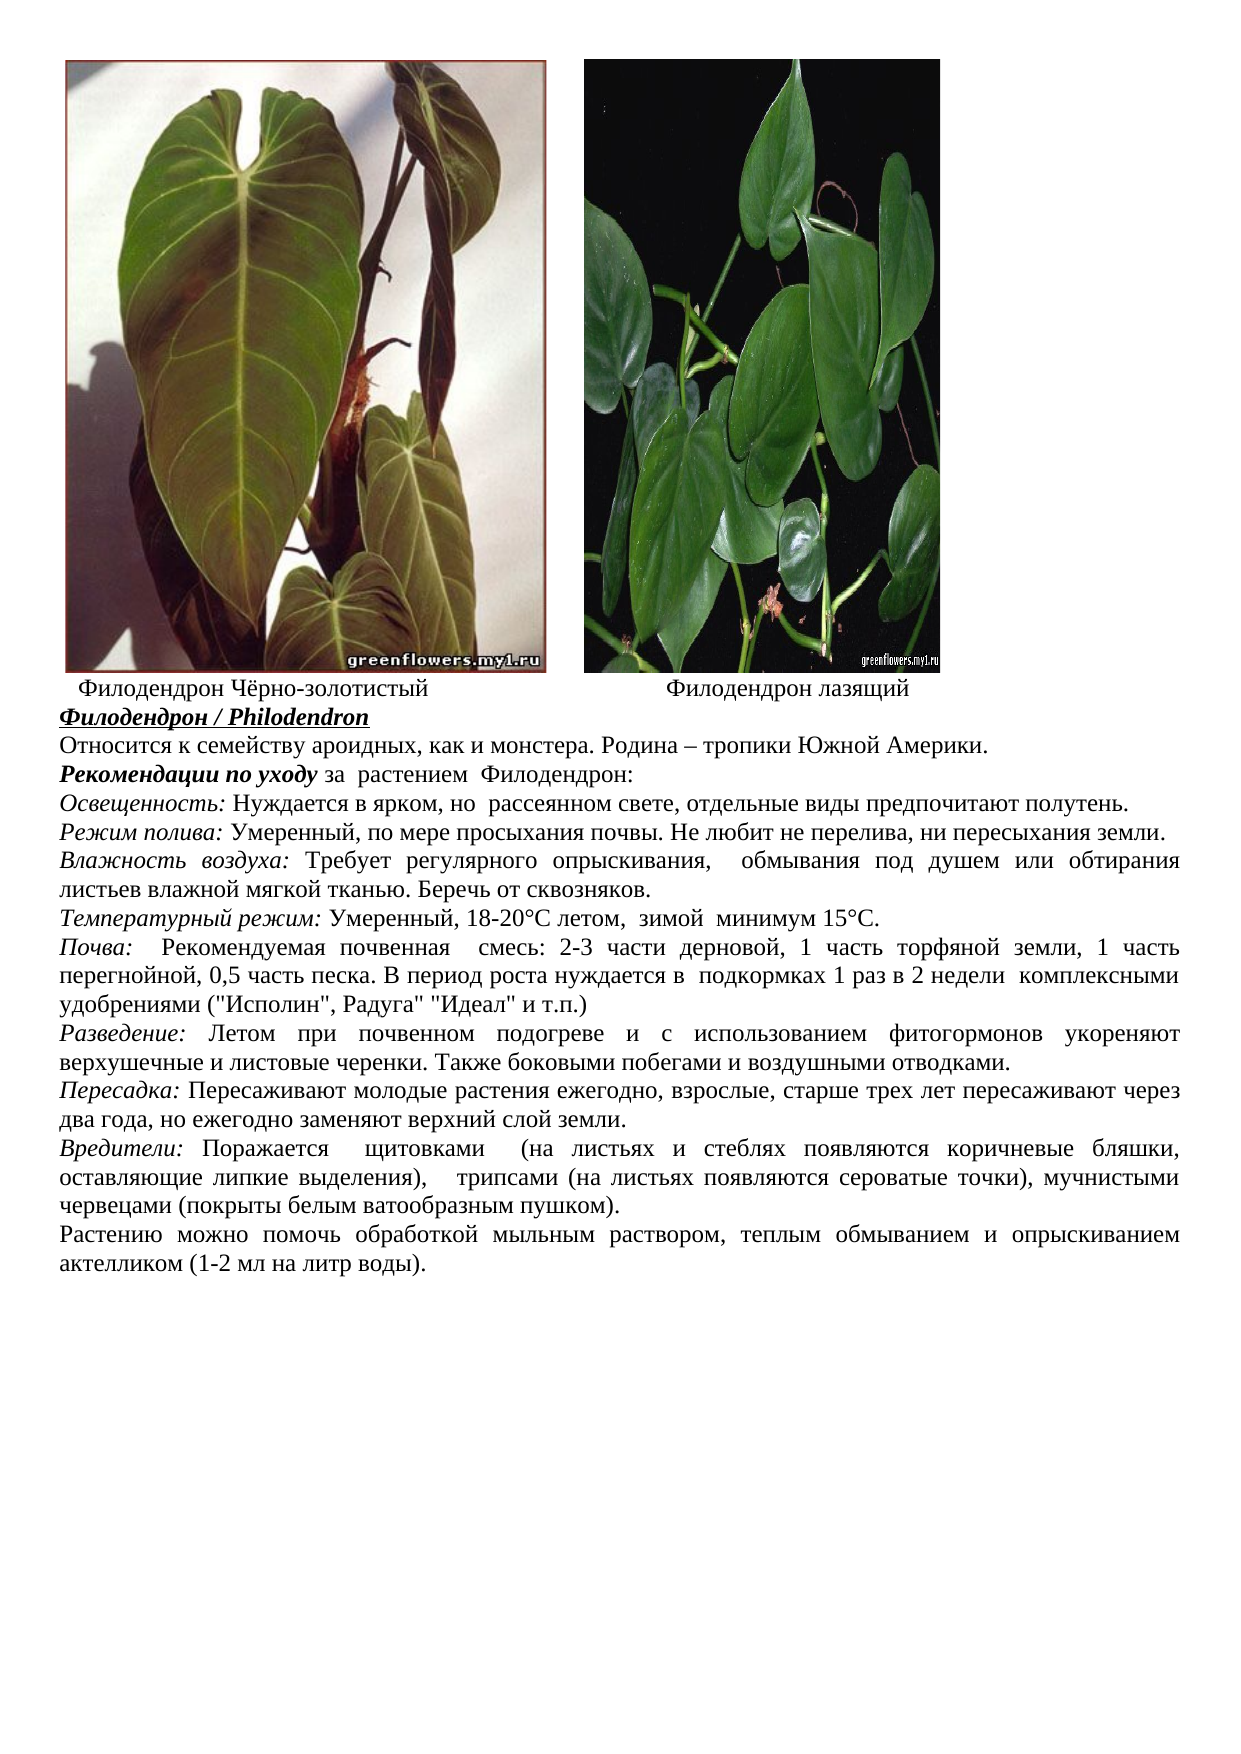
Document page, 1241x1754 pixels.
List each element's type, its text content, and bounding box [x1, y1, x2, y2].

text Рекомендации по уходу за растением Филодендрон: [59, 759, 1181, 788]
text Относится к семейству ароидных, как и монстера. Родина – тропики Южной Америки. [59, 730, 1181, 759]
text Филодендрон Чёрно-золотистый Филодендрон лазящий [59, 673, 1181, 702]
picture [584, 59, 941, 673]
text Вредители: Поражается щитовками (на листьях и стеблях появляются коричневые бляшки, оставляющие липкие выделения), трипсами (на листьях появляются сероватые точки), мучнистыми червецами (покрыты белым ватообразным пушком). [59, 1133, 1181, 1219]
text Филодендрон / Philodendron [59, 702, 1181, 730]
text Температурный режим: Умеренный, 18-20°С летом, зимой минимум . [59, 903, 1181, 932]
text Влажность воздуха: Требует регулярного опрыскивания, обмывания под душем или обтирания листьев влажной мягкой тканью. Беречь от сквозняков. [59, 845, 1181, 903]
text Освещенность: Нуждается в ярком, но рассеянном свете, отдельные виды предпочитают полутень. [59, 788, 1181, 817]
text Почва: Рекомендуемая почвенная смесь: 2-3 части дерновой, 1 часть торфяной земли, 1 часть перегнойной, 0,5 часть песка. В период роста нуждается в подкормках 1 раз в 2 недели комплексными удобрениями ("Исполин", Радуга" "Идеал" и т.п.) [59, 932, 1181, 1018]
text Разведение: Летом при почвенном подогреве и с использованием фитогормонов укореняют верхушечные и листовые черенки. Также боковыми побегами и воздушными отводками. [59, 1018, 1181, 1075]
text Пересадка: Пересаживают молодые растения ежегодно, взрослые, старше трех лет пересаживают через два года, но ежегодно заменяют верхний слой земли. [59, 1075, 1181, 1133]
text Режим полива: Умеренный, по мере просыхания почвы. Не любит не перелива, ни пересыхания земли. [59, 817, 1181, 845]
text Растению можно помочь обработкой мыльным раствором, теплым обмыванием и опрыскиванием актелликом (1-2 мл на литр воды). [59, 1219, 1181, 1277]
picture [65, 60, 547, 673]
